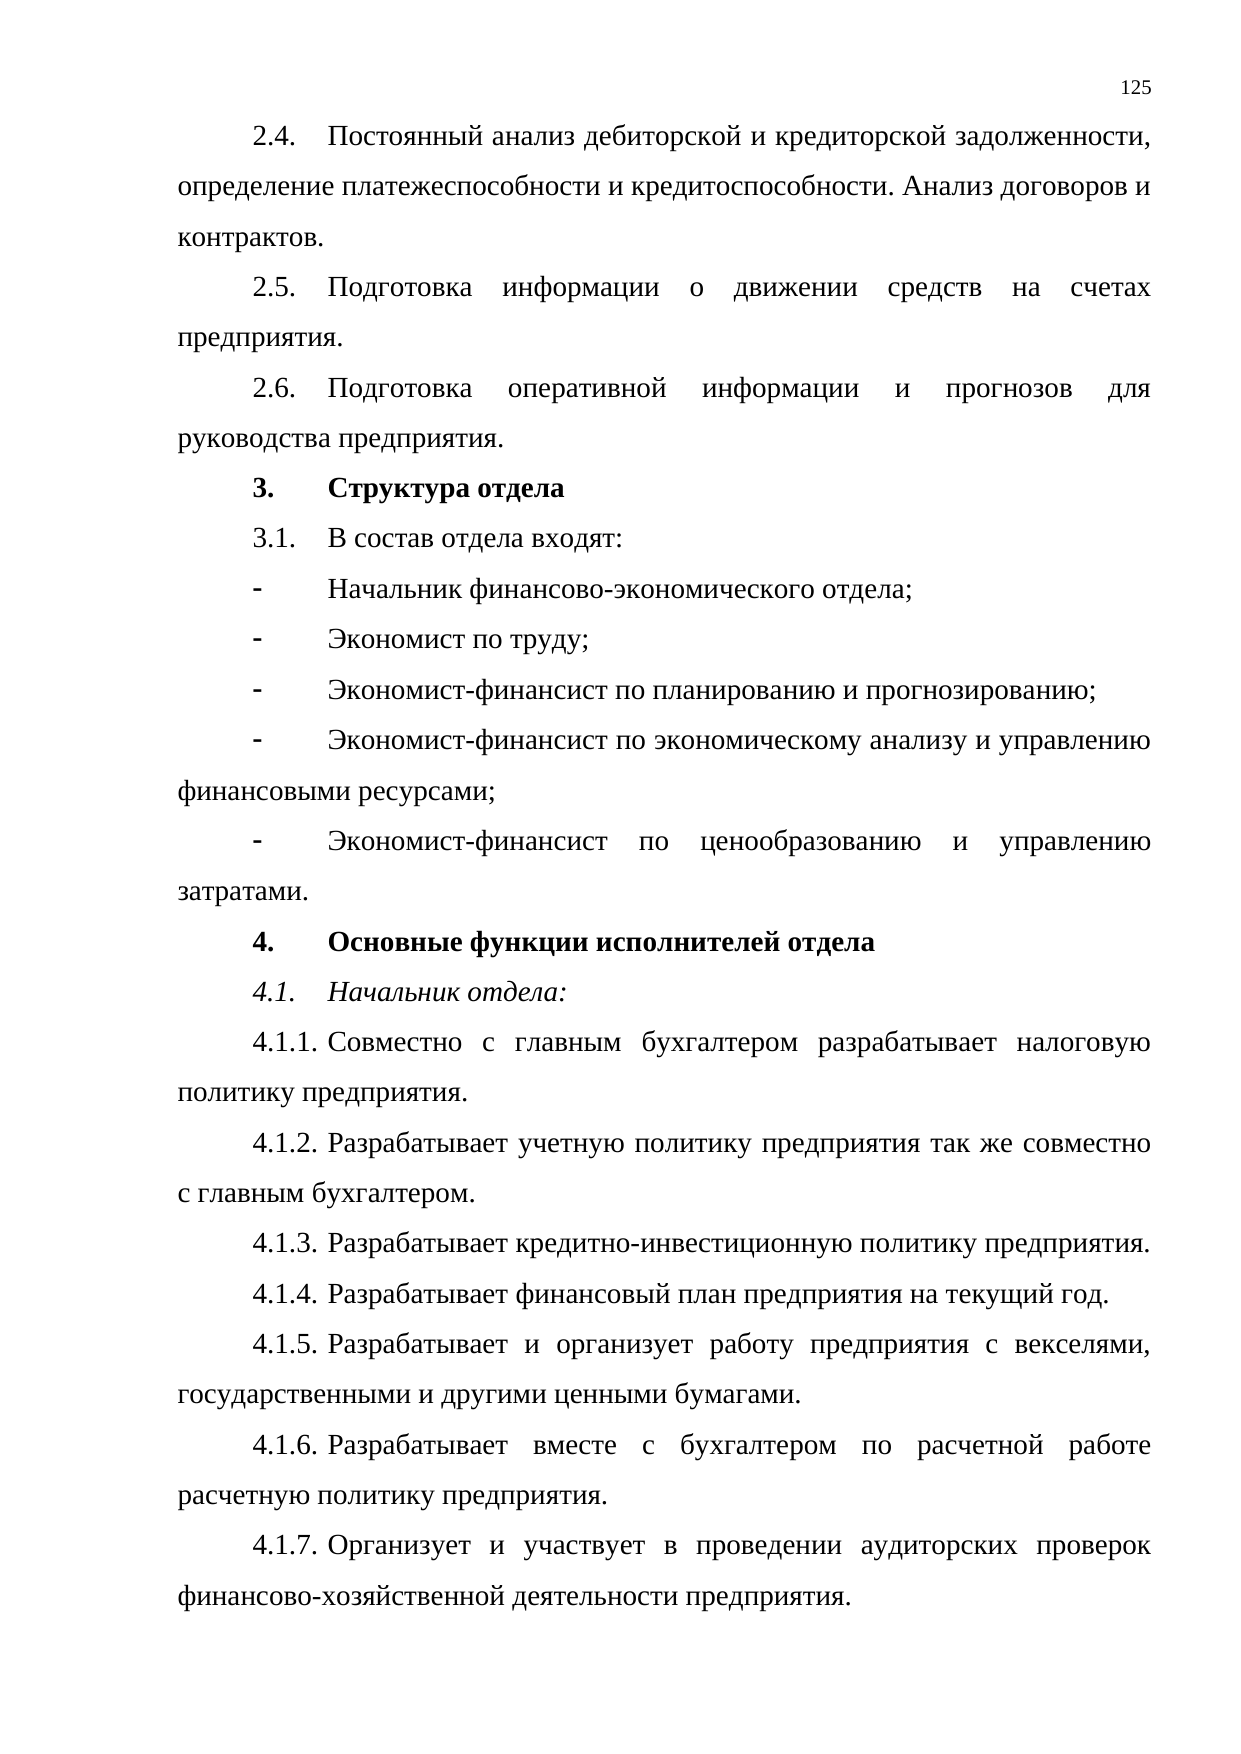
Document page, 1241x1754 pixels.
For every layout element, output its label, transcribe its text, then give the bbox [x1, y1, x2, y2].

list Разрабатывает вместе с бухгалтером по расчетной работе расчетную политику предприятия. [177, 1427, 1152, 1511]
list Экономист-финансист по планированию и прогнозированию; [177, 672, 1152, 705]
list Разрабатывает и организует работу предприятия с векселями, государственными и другими ценными бумагами. [177, 1326, 1152, 1410]
list Экономист-финансист по экономическому анализу и управлению финансовыми ресурсами; [177, 722, 1152, 806]
list Подготовка оперативной информации и прогнозов для руководства предприятия. [177, 370, 1152, 453]
list Подготовка информации о движении средств на счетах предприятия. [177, 269, 1152, 353]
list Экономист-финансист по ценообразованию и управлению затратами. [177, 823, 1152, 907]
list Разрабатывает финансовый план предприятия на текущий год. [177, 1276, 1152, 1309]
list Структура отдела [177, 470, 1152, 504]
list Постоянный анализ дебиторской и кредиторской задолженности, определение платежеспособности и кредитоспособности. Анализ договоров и контрактов. [177, 118, 1152, 252]
list Экономист по труду; [177, 621, 1152, 655]
list Разрабатывает кредитно-инвестиционную политику предприятия. [177, 1226, 1152, 1259]
list Основные функции исполнителей отдела [177, 924, 1152, 957]
list Начальник финансово-экономического отдела; [177, 571, 1152, 604]
list Начальник отдела: [177, 974, 1152, 1007]
list Организует и участвует в проведении аудиторских проверок финансово-хозяйственной деятельности предприятия. [177, 1527, 1152, 1611]
list Разрабатывает учетную политику предприятия так же совместно с главным бухгалтером. [177, 1125, 1152, 1209]
list В состав отдела входят: [177, 521, 1152, 554]
list Совместно с главным бухгалтером разрабатывает налоговую политику предприятия. [177, 1024, 1152, 1108]
